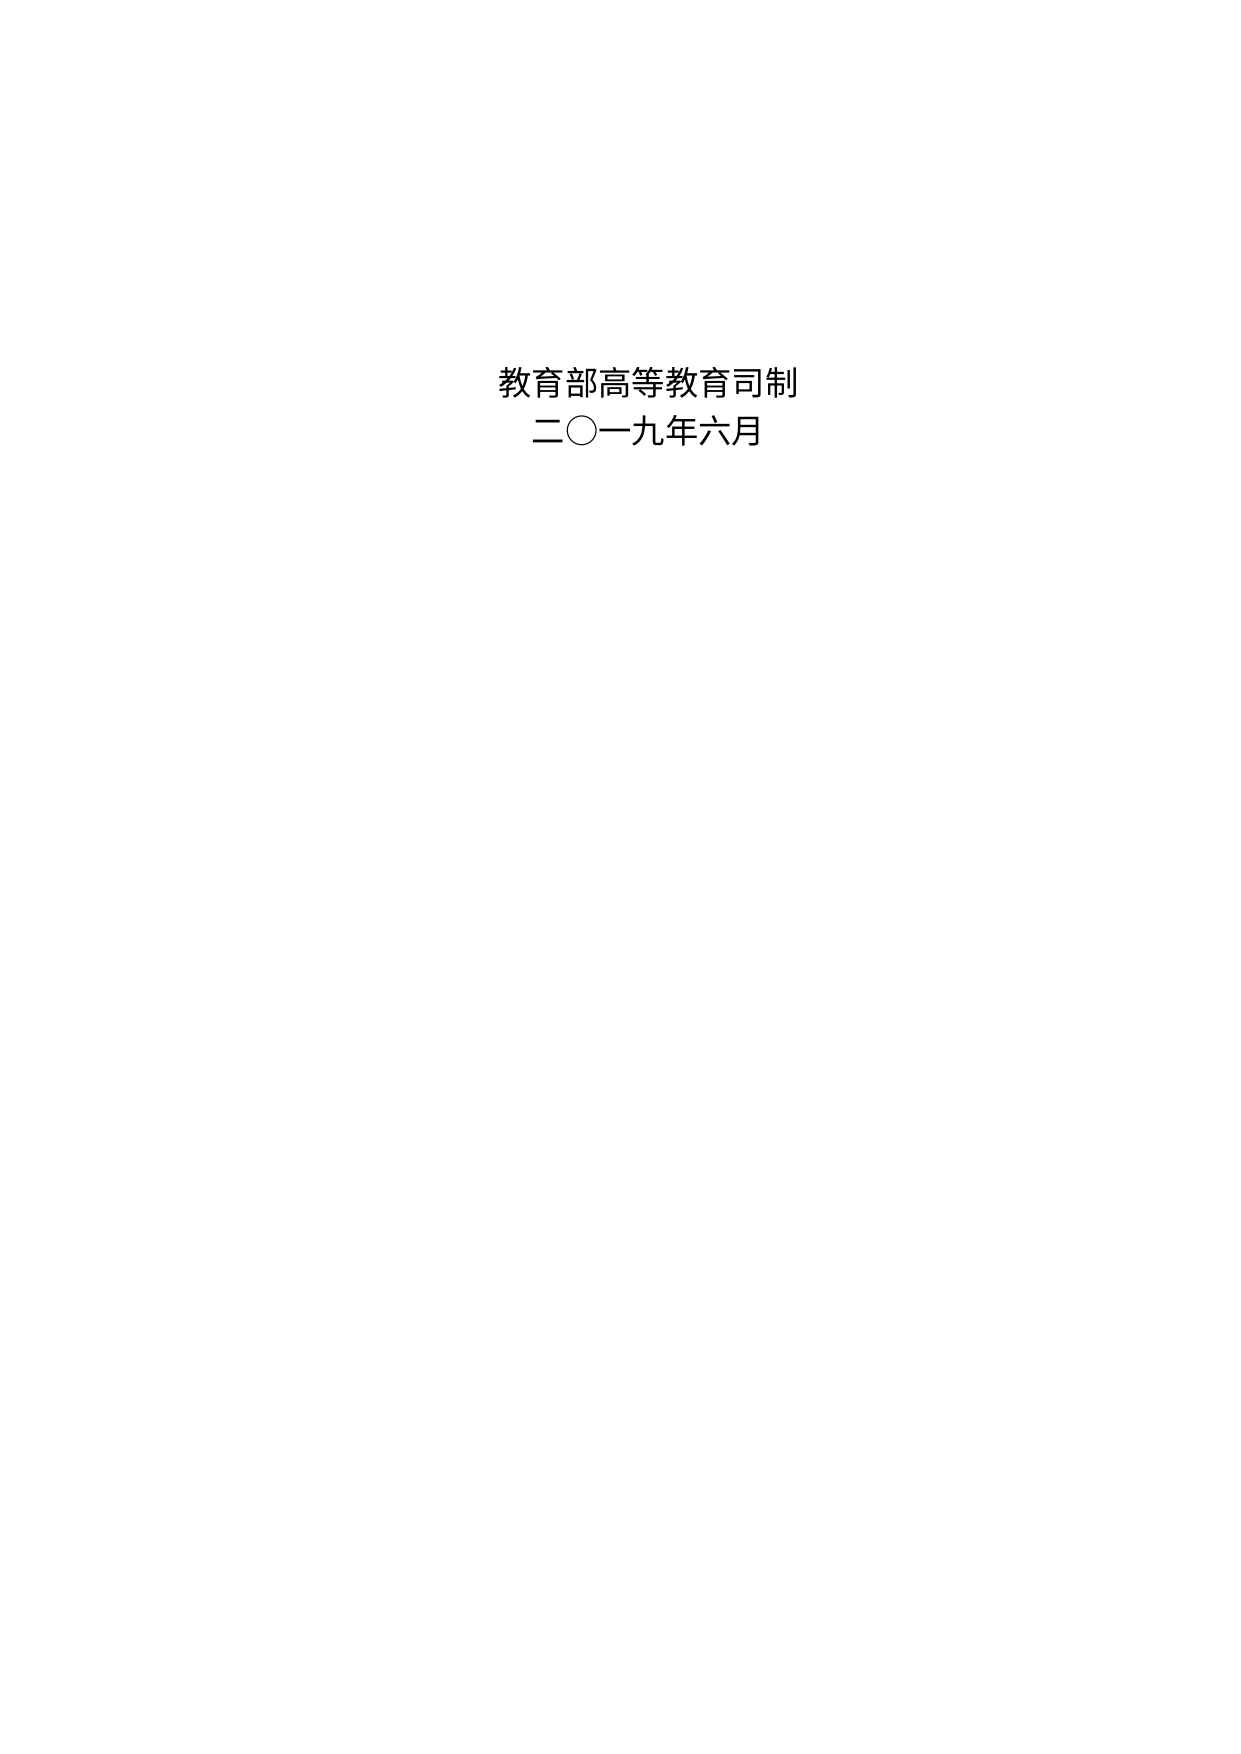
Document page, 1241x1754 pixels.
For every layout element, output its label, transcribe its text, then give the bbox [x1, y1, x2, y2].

text 二○一九年六月 [187, 405, 1053, 453]
text 教育部高等教育司制 [187, 357, 1053, 405]
